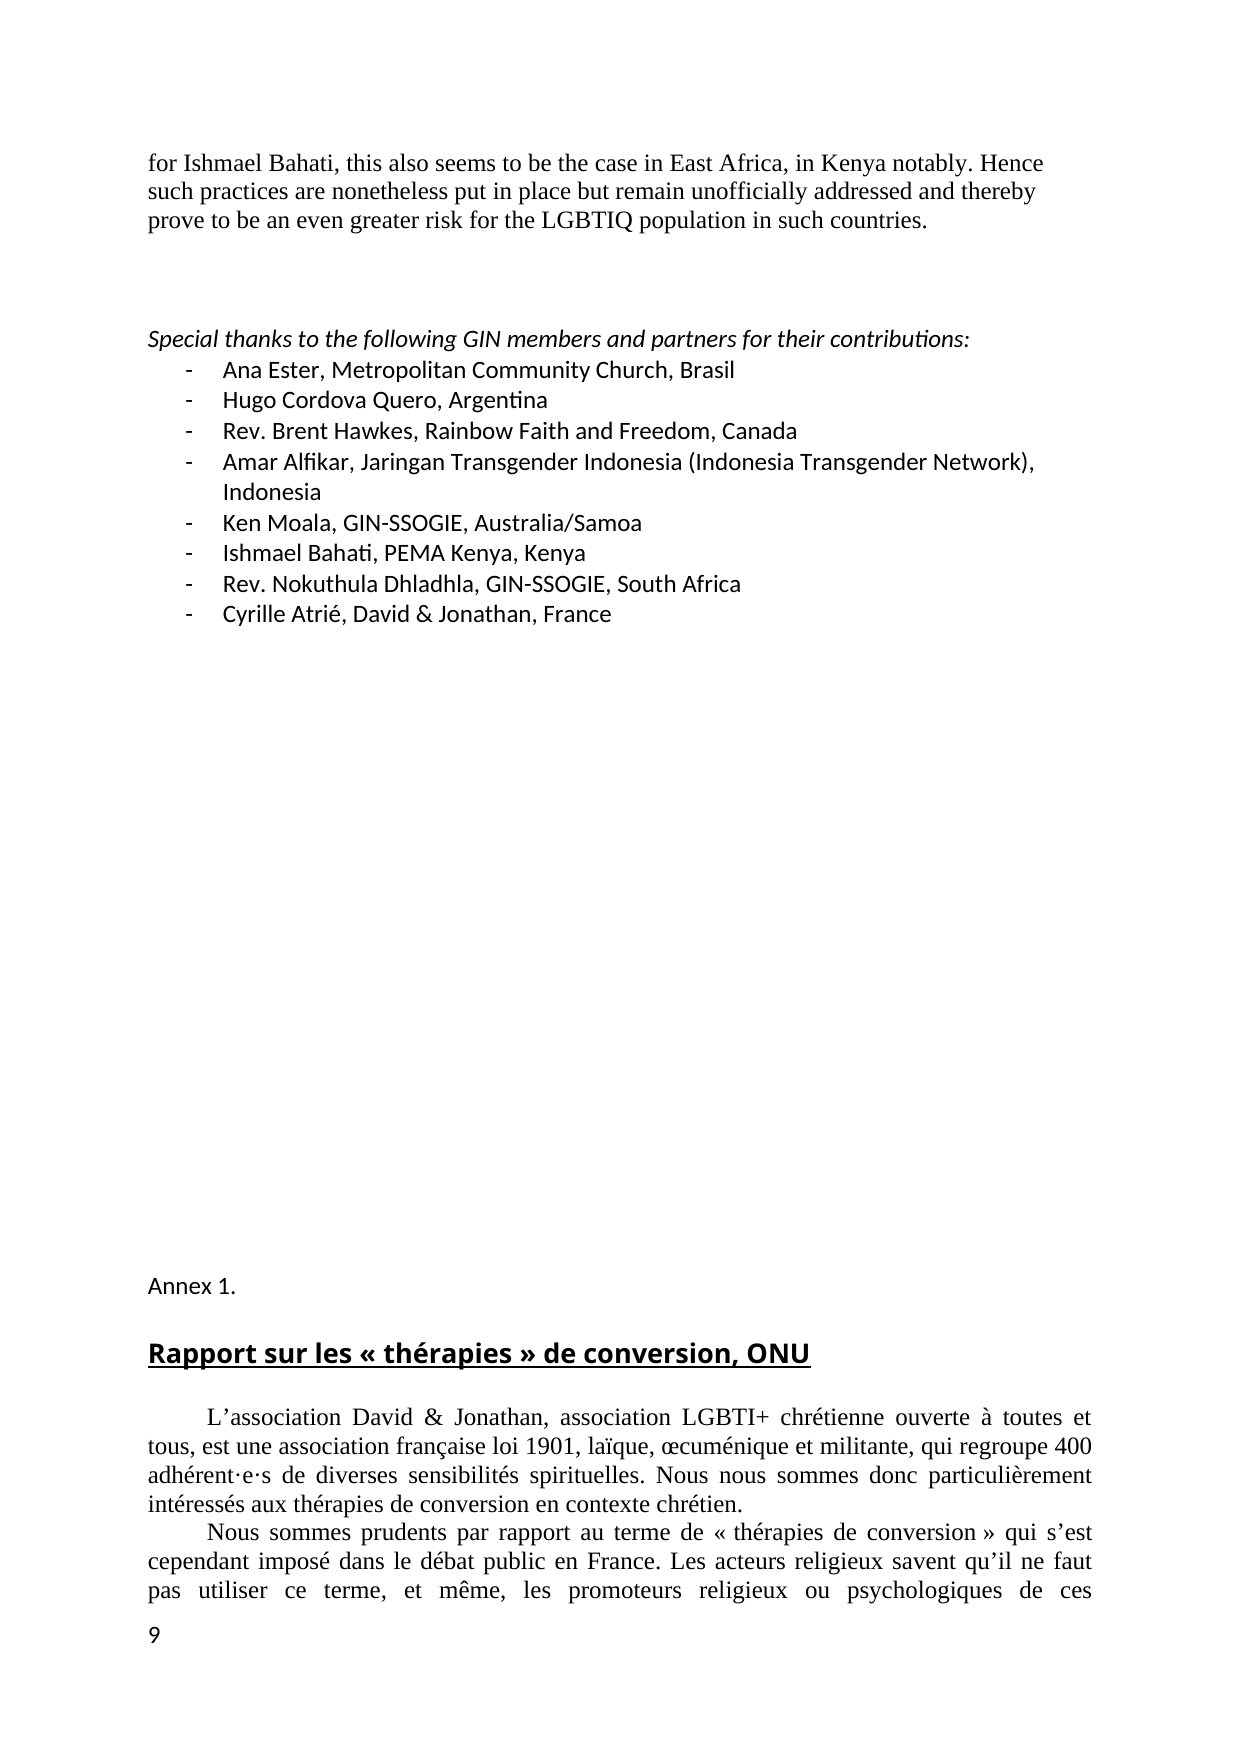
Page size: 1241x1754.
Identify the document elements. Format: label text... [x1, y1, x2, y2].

list Ken Moala, GIN-SSOGIE, Australia/Samoa [185, 507, 1093, 537]
text In countries on the African continent, the practice still seems to be unrecognized by States. According to Reverend Nokuthula Dhladhla, this seems to be the case in South Africa. And for Ishmael Bahati, this also seems to be the case in East Africa, in Kenya notably. Hence such practices are nonetheless put in place but remain unofficially addressed and thereby prove to be an even greater risk for the LGBTIQ population in such countries. [148, 148, 1093, 234]
list Ishmael Bahati, PEMA Kenya, Kenya [185, 537, 1093, 568]
list Cyrille Atrié, David & Jonathan, France [185, 598, 1093, 629]
subtitle Rapport sur les « thérapies » de conversion, ONU [148, 1335, 1093, 1372]
list Rev. Nokuthula Dhladhla, GIN-SSOGIE, South Africa [185, 568, 1093, 598]
text L’association David & Jonathan, association LGBTI+ chrétienne ouverte à toutes et tous, est une association française loi 1901, laïque, œcuménique et militante, qui regroupe 400 adhérent·e·s de diverses sensibilités spirituelles. Nous nous sommes donc particulièrement intéressés aux thérapies de conversion en contexte chrétien. [148, 1402, 1093, 1517]
text Special thanks to the following GIN members and partners for their contributions: [148, 324, 1093, 354]
text Annex 1. [148, 1270, 1093, 1300]
list Rev. Brent Hawkes, Rainbow Faith and Freedom, Canada [185, 415, 1093, 446]
list Amar Alfikar, Jaringan Transgender Indonesia (Indonesia Transgender Network), Indonesia [185, 446, 1093, 507]
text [148, 1517, 1093, 1604]
list Hugo Cordova Quero, Argentina [185, 385, 1093, 415]
list Ana Ester, Metropolitan Community Church, Brasil [185, 354, 1093, 385]
